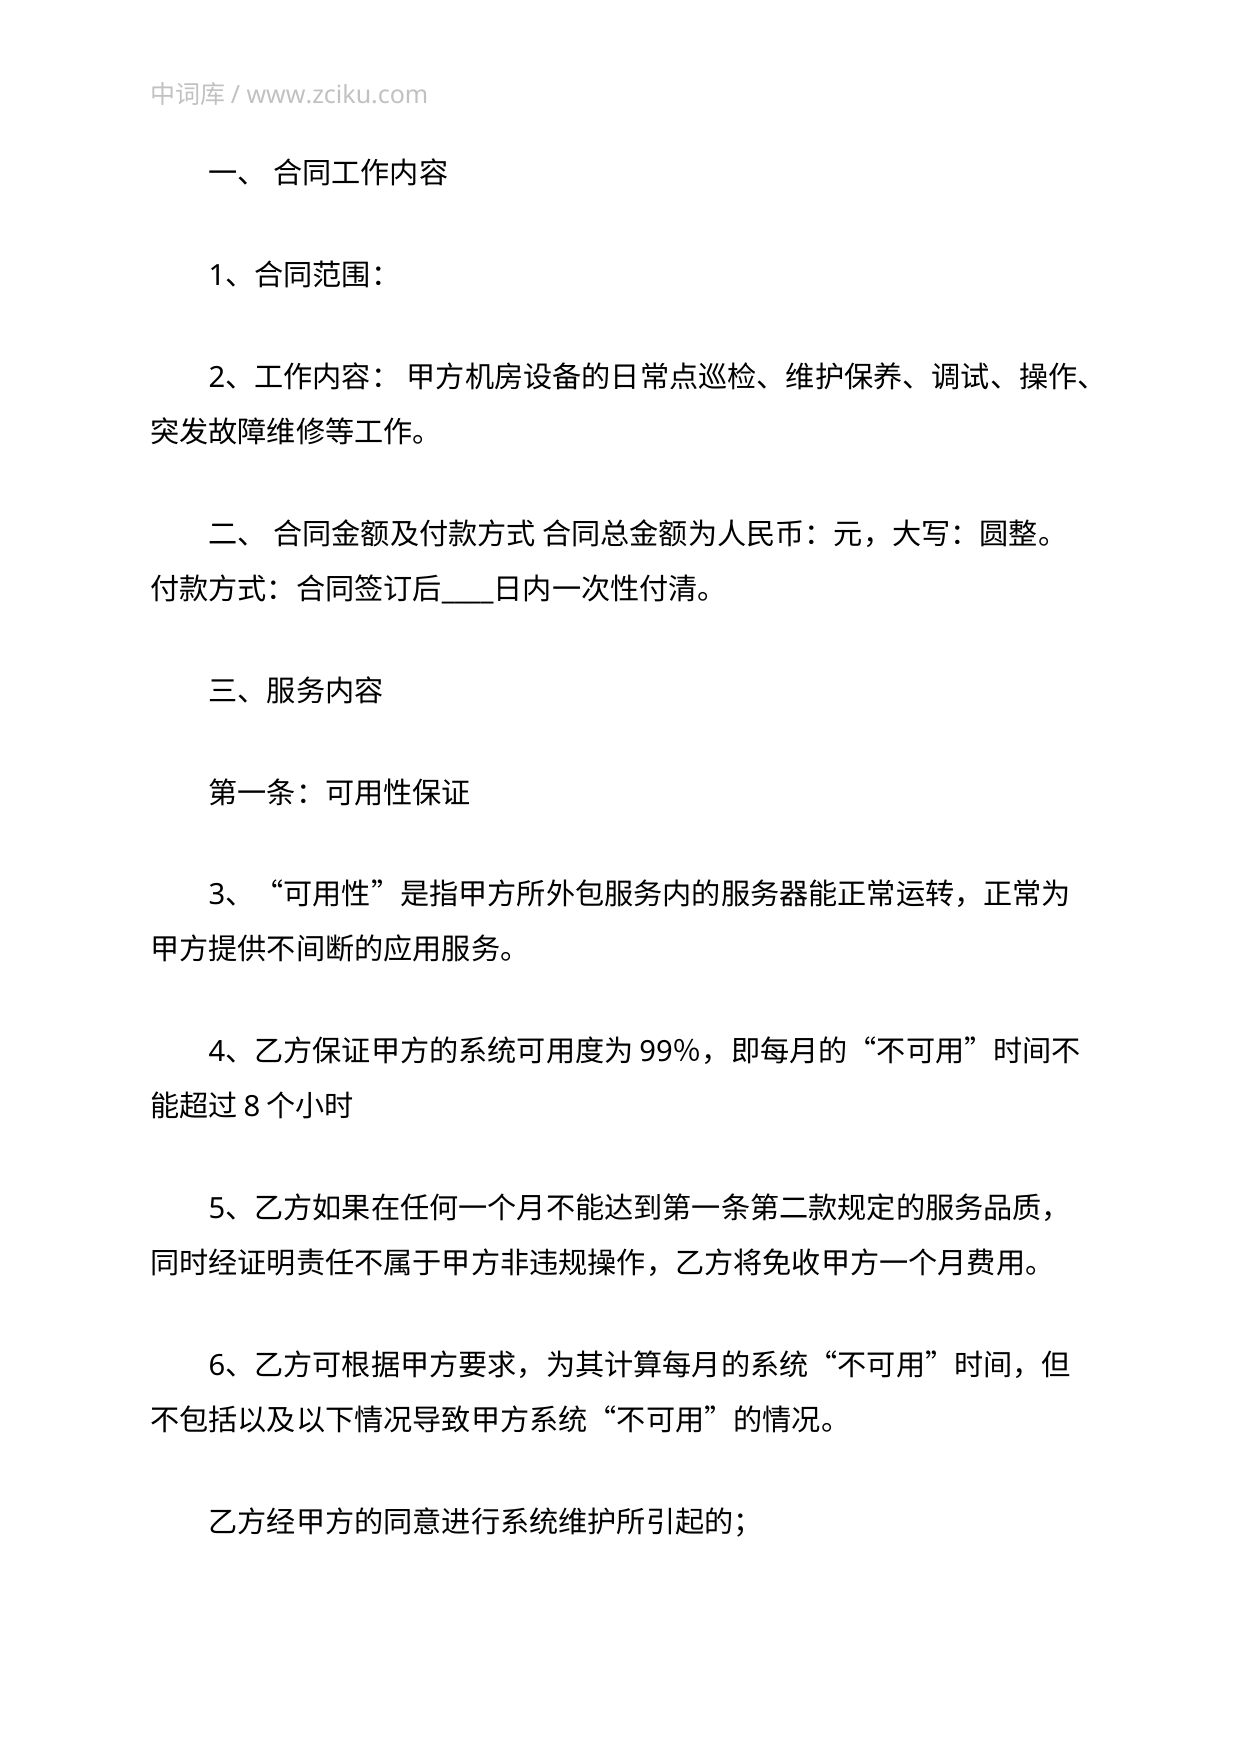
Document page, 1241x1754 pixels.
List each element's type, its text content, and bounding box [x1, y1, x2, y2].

text 1、合同范围： [150, 252, 1090, 294]
text 乙方经甲方的同意进行系统维护所引起的； [150, 1498, 1090, 1541]
text 一、 合同工作内容 [150, 150, 1090, 192]
text 6、乙方可根据甲方要求，为其计算每月的系统“不可用”时间，但不包括以及以下情况导致甲方系统“不可用”的情况。 [150, 1341, 1090, 1439]
text 三、服务内容 [150, 667, 1090, 710]
text 5、乙方如果在任何一个月不能达到第一条第二款规定的服务品质，同时经证明责任不属于甲方非违规操作，乙方将免收甲方一个月费用。 [150, 1185, 1090, 1282]
text 第一条：可用性保证 [150, 769, 1090, 811]
text 二、 合同金额及付款方式 合同总金额为人民币：元，大写：圆整。 付款方式：合同签订后____日内一次性付清。 [150, 511, 1090, 608]
text 2、工作内容： 甲方机房设备的日常点巡检、维护保养、调试、操作、突发故障维修等工作。 [150, 354, 1090, 451]
text 4、乙方保证甲方的系统可用度为99％，即每月的“不可用”时间不能超过8个小时 [150, 1028, 1090, 1125]
text 3、“可用性”是指甲方所外包服务内的服务器能正常运转，正常为甲方提供不间断的应用服务。 [150, 871, 1090, 968]
